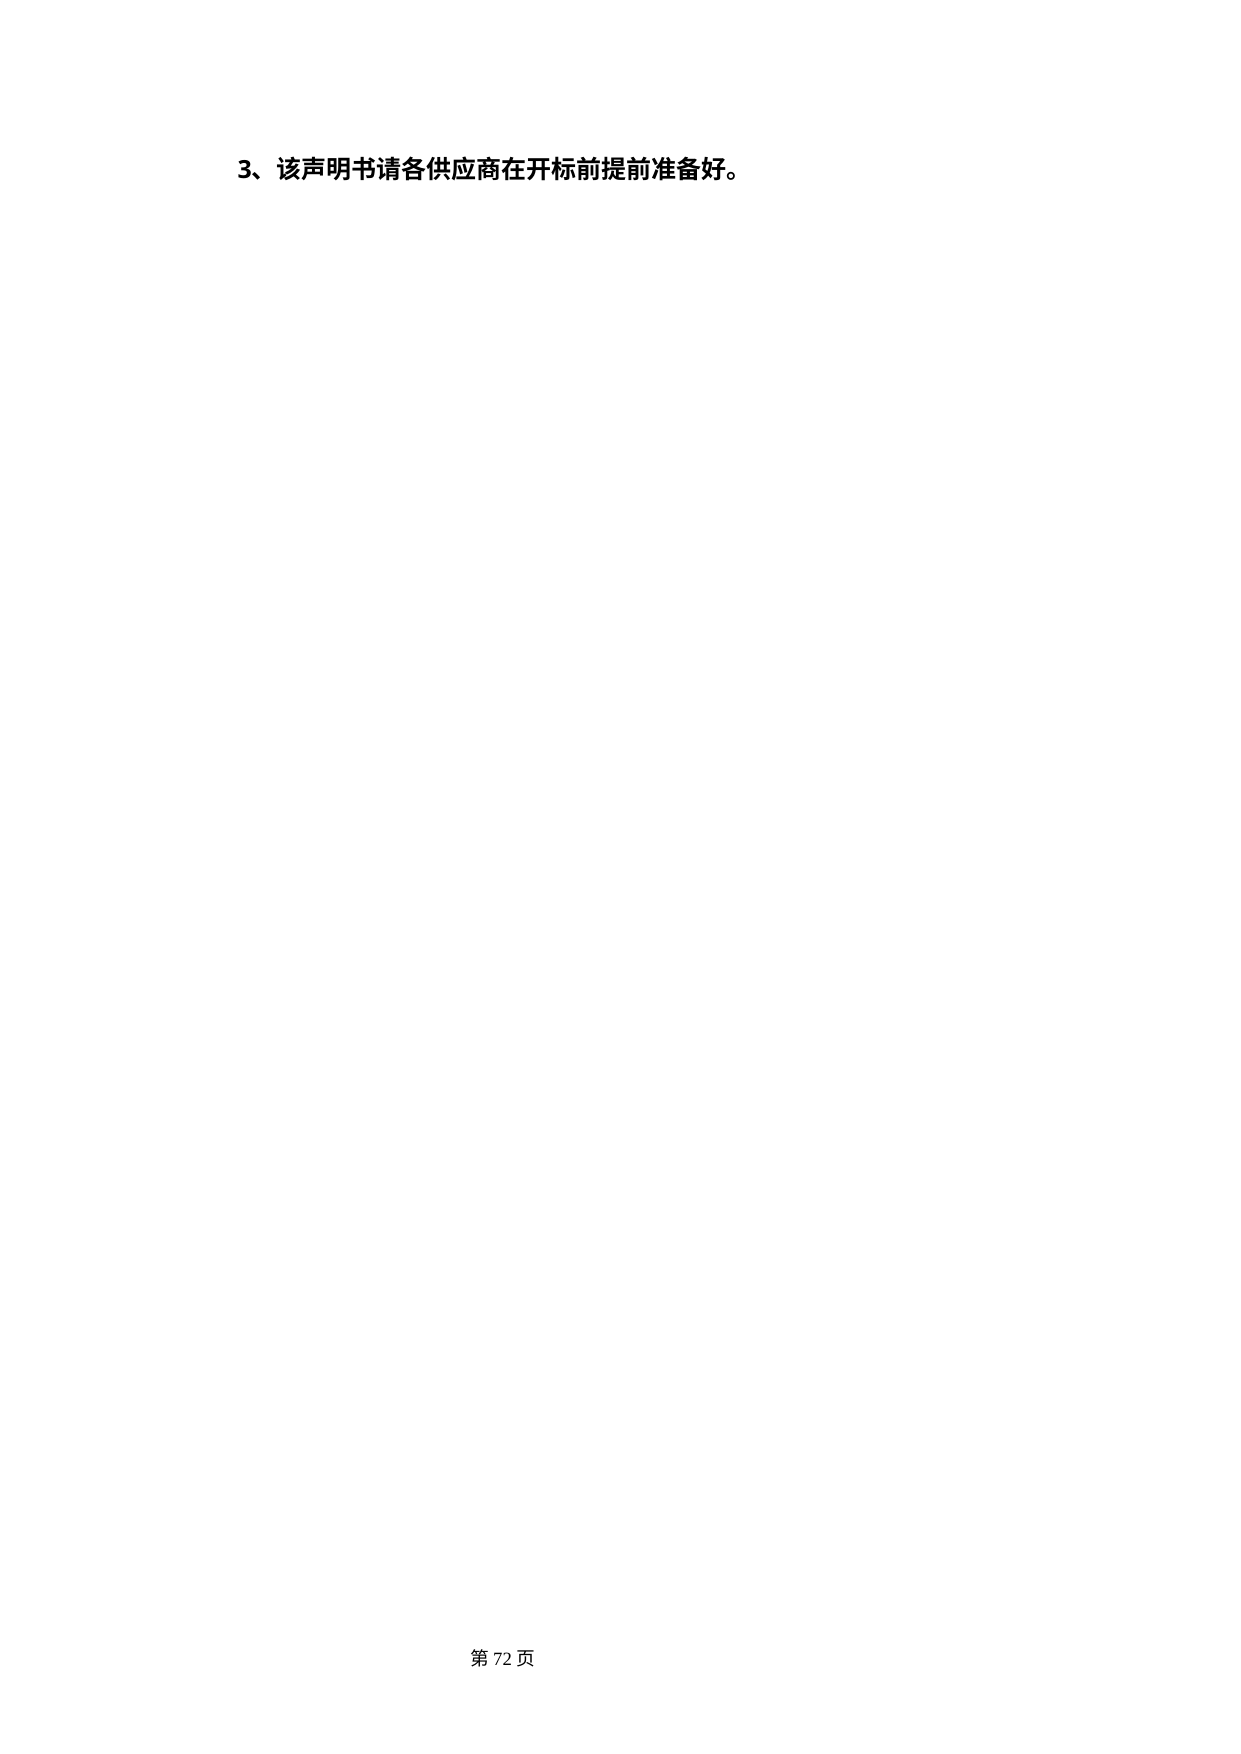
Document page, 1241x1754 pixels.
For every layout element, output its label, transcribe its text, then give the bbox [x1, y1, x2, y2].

text 3、该声明书请各供应商在开标前提前准备好。 [187, 150, 1053, 186]
